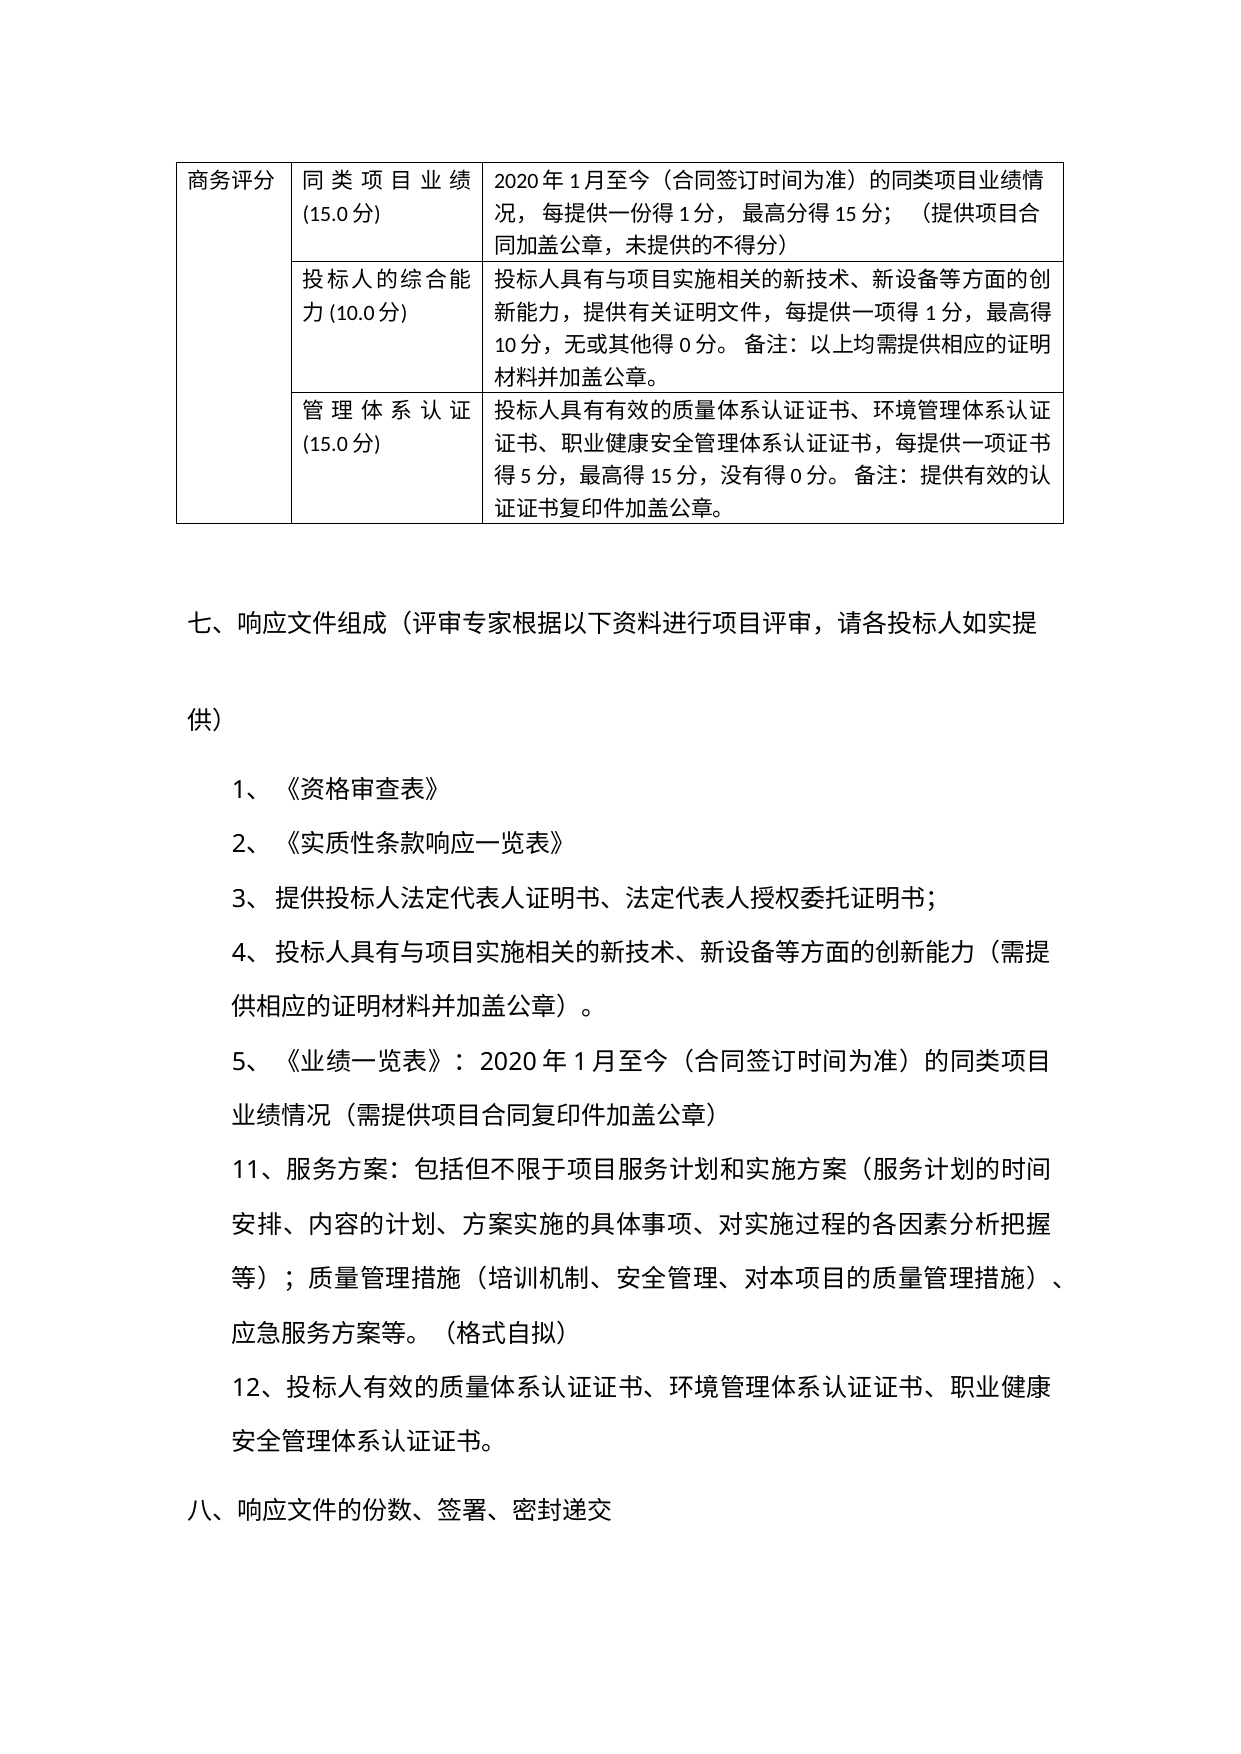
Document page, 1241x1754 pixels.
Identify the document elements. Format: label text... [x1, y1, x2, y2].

text 12、投标人有效的质量体系认证证书、环境管理体系认证证书、职业健康安全管理体系认证证书。 [232, 1367, 1053, 1458]
table_cell 投标人具有与项目实施相关的新技术、新设备等方面的创新能力，提供有关证明文件，每提供一项得1分，最高得10分，无或其他得0分。 备注：以上均需提供相应的证明材料并加盖公章。 [483, 262, 1063, 392]
table_cell 投标人的综合能力 (10.0分) [292, 262, 482, 392]
table_cell 商务评分 [177, 163, 291, 523]
list 投标人具有与项目实施相关的新技术、新设备等方面的创新能力（需提供相应的证明材料并加盖公章）。 [232, 932, 1053, 1023]
list 提供投标人法定代表人证明书、法定代表人授权委托证明书； [232, 878, 1053, 914]
table_cell 2020年1月至今（合同签订时间为准）的同类项目业绩情况， 每提供一份得1分， 最高分得15分； （提供项目合同加盖公章，未提供的不得分） [483, 163, 1063, 261]
text 八、响应文件的份数、签署、密封递交 [187, 1476, 1053, 1541]
list 《业绩一览表》：2020年1月至今（合同签订时间为准）的同类项目业绩情况（需提供项目合同复印件加盖公章） [232, 1041, 1053, 1132]
list 《实质性条款响应一览表》 [232, 824, 1053, 860]
table_cell 同类项目业绩 (15.0分) [292, 163, 482, 261]
text 11、服务方案：包括但不限于项目服务计划和实施方案（服务计划的时间安排、内容的计划、方案实施的具体事项、对实施过程的各因素分析把握等）；质量管理措施（培训机制、安全管理、对本项目的质量管理措施）、应急服务方案等。（格式自拟） [232, 1150, 1053, 1349]
text 七、响应文件组成（评审专家根据以下资料进行项目评审，请各投标人如实提供） [187, 589, 1053, 751]
table_cell 投标人具有有效的质量体系认证证书、环境管理体系认证证书、职业健康安全管理体系认证证书，每提供一项证书得5分，最高得15分，没有得0分。 备注：提供有效的认证证书复印件加盖公章。 [483, 393, 1063, 523]
list 《资格审查表》 [232, 769, 1053, 806]
table_cell 管理体系认证 (15.0分) [292, 393, 482, 523]
